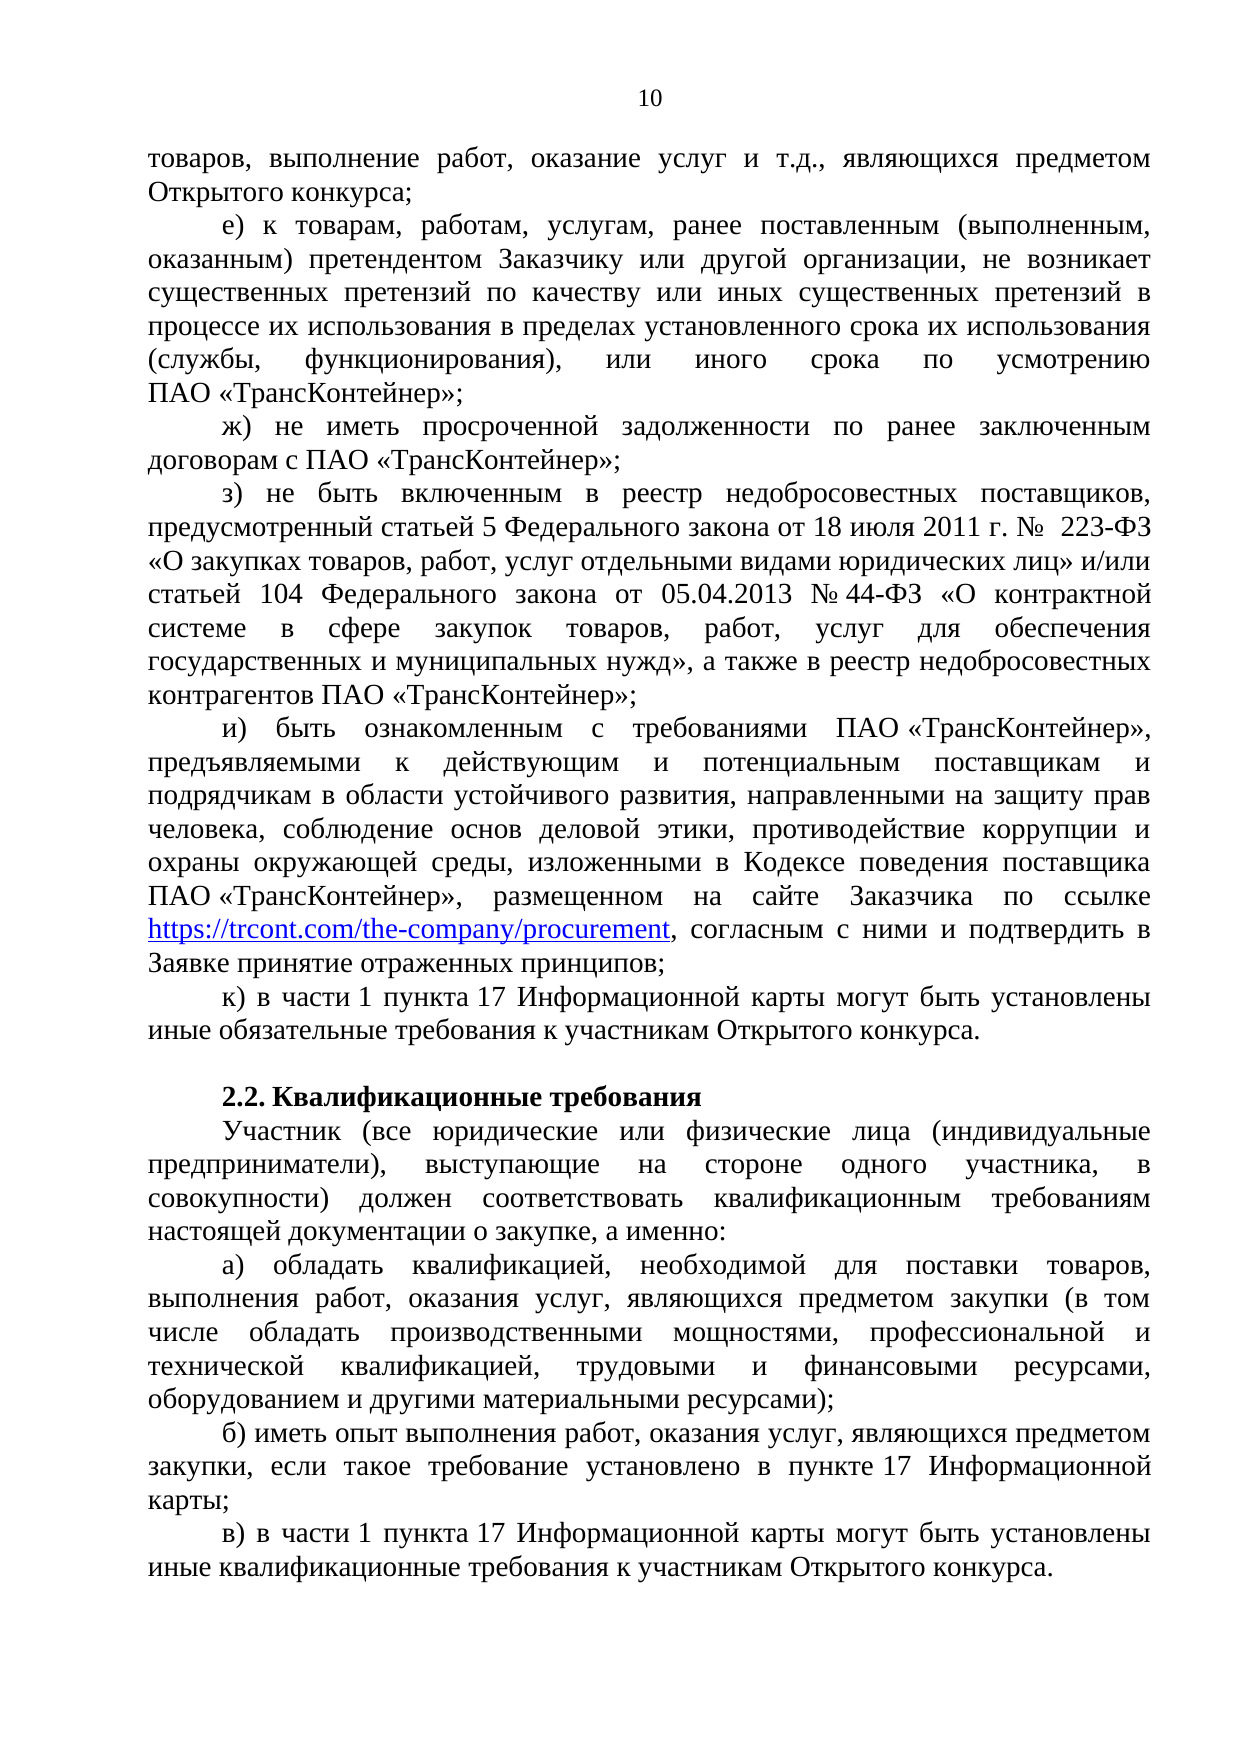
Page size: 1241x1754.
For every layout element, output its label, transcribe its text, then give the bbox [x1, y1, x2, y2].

text е) к товарам, работам, услугам, ранее поставленным (выполненным, оказанным) претендентом Заказчику или другой организации, не возникает существенных претензий по качеству или иных существенных претензий в процессе их использования в пределах установленного срока их использования (службы, функционирования), или иного срока по усмотрению ПАО «ТрансКонтейнер»; [148, 207, 1152, 408]
text а) обладать квалификацией, необходимой для поставки товаров, выполнения работ, оказания услуг, являющихся предметом закупки (в том числе обладать производственными мощностями, профессиональной и технической квалификацией, трудовыми и финансовыми ресурсами, оборудованием и другими материальными ресурсами); [148, 1247, 1152, 1415]
text к) в части 1 пункта 17 Информационной карты могут быть установлены иные обязательные требования к участникам Открытого конкурса. [148, 979, 1152, 1046]
text ж) не иметь просроченной задолженности по ранее заключенным договорам с ПАО «ТрансКонтейнер»; [148, 408, 1152, 476]
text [148, 140, 1152, 207]
list Квалификационные требования [148, 1079, 1152, 1113]
text и) быть ознакомленным с требованиями ПАО «ТрансКонтейнер», предъявляемыми к действующим и потенциальным поставщикам и подрядчикам в области устойчивого развития, направленными на защиту прав человека, соблюдение основ деловой этики, противодействие коррупции и охраны окружающей среды, изложенными в Кодексе поведения поставщика ПАО «ТрансКонтейнер», размещенном на сайте Заказчика по ссылке https://trcont.com/the-company/procurement, согласным с ними и подтвердить в Заявке принятие отраженных принципов; [148, 710, 1152, 979]
text б) иметь опыт выполнения работ, оказания услуг, являющихся предметом закупки, если такое требование установлено в пункте 17 Информационной карты; [148, 1415, 1152, 1515]
text Участник (все юридические или физические лица (индивидуальные предприниматели), выступающие на стороне одного участника, в совокупности) должен соответствовать квалификационным требованиям настоящей документации о закупке, а именно: [148, 1113, 1152, 1247]
text з) не быть включенным в реестр недобросовестных поставщиков, предусмотренный статьей 5 Федерального закона от 18 июля 2011 г. № 223-ФЗ «О закупках товаров, работ, услуг отдельными видами юридических лиц» и/или статьей 104 Федерального закона от 05.04.2013 № 44-ФЗ «О контрактной системе в сфере закупок товаров, работ, услуг для обеспечения государственных и муниципальных нужд», а также в реестр недобросовестных контрагентов ПАО «ТрансКонтейнер»; [148, 476, 1152, 710]
text в) в части 1 пункта 17 Информационной карты могут быть установлены иные квалификационные требования к участникам Открытого конкурса. [148, 1515, 1152, 1582]
